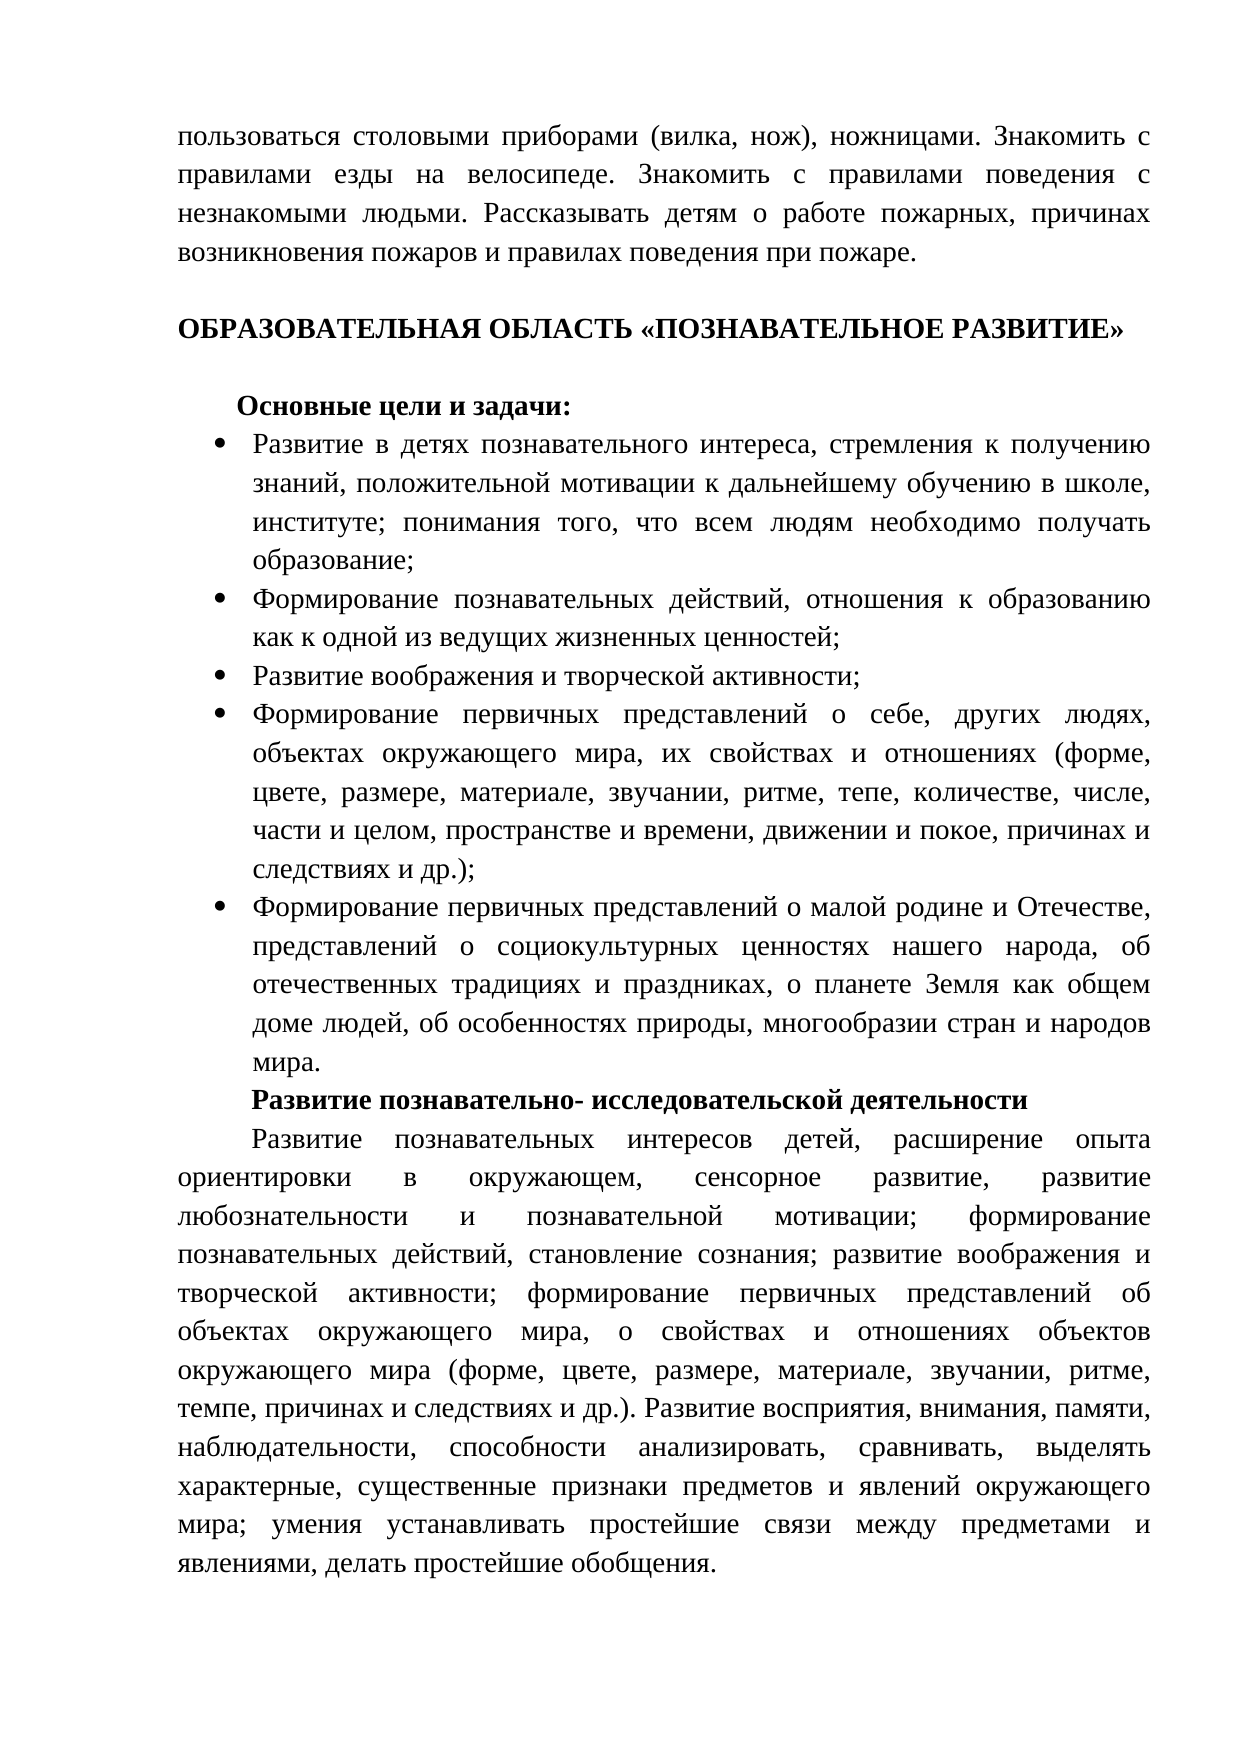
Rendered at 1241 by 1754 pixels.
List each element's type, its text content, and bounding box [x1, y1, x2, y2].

text Развитие познавательно- исследовательской деятельности [177, 1082, 1152, 1116]
list Формирование первичных представлений о себе, других людях, объектах окружающего мира, их свойствах и отношениях (форме, цвете, размере, материале, звучании, ритме, тепе, количестве, числе, части и целом, пространстве и времени, движении и покое, причинах и следствиях и др.); [215, 697, 1152, 884]
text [177, 118, 1152, 267]
list Развитие воображения и творческой активности; [215, 658, 1152, 692]
text ОБРАЗОВАТЕЛЬНАЯ ОБЛАСТЬ «ПОЗНАВАТЕЛЬНОЕ РАЗВИТИЕ» [177, 311, 1152, 344]
list Развитие в детях познавательного интереса, стремления к получению знаний, положительной мотивации к дальнейшему обучению в школе, институте; понимания того, что всем людям необходимо получать образование; [215, 426, 1152, 576]
list Формирование познавательных действий, отношения к образованию как к одной из ведущих жизненных ценностей; [215, 581, 1152, 653]
list Формирование первичных представлений о малой родине и Отечестве, представлений о социокультурных ценностях нашего народа, об отечественных традициях и праздниках, о планете Земля как общем доме людей, об особенностях природы, многообразии стран и народов мира. [215, 889, 1152, 1077]
text Основные цели и задачи: [177, 388, 1152, 421]
list Развитие познавательных интересов детей, расширение опыта ориентировки в окружающем, сенсорное развитие, развитие любознательности и познавательной мотивации; формирование познавательных действий, становление сознания; развитие воображения и творческой активности; формирование первичных представлений об объектах окружающего мира, о свойствах и отношениях объектов окружающего мира (форме, цвете, размере, материале, звучании, ритме, темпе, причинах и следствиях и др.). Развитие восприятия, внимания, памяти, наблюдательности, способности анализировать, сравнивать, выделять характерные, существенные признаки предметов и явлений окружающего мира; умения устанавливать простейшие связи между предметами и явлениями, делать простейшие обобщения. [177, 1121, 1152, 1578]
